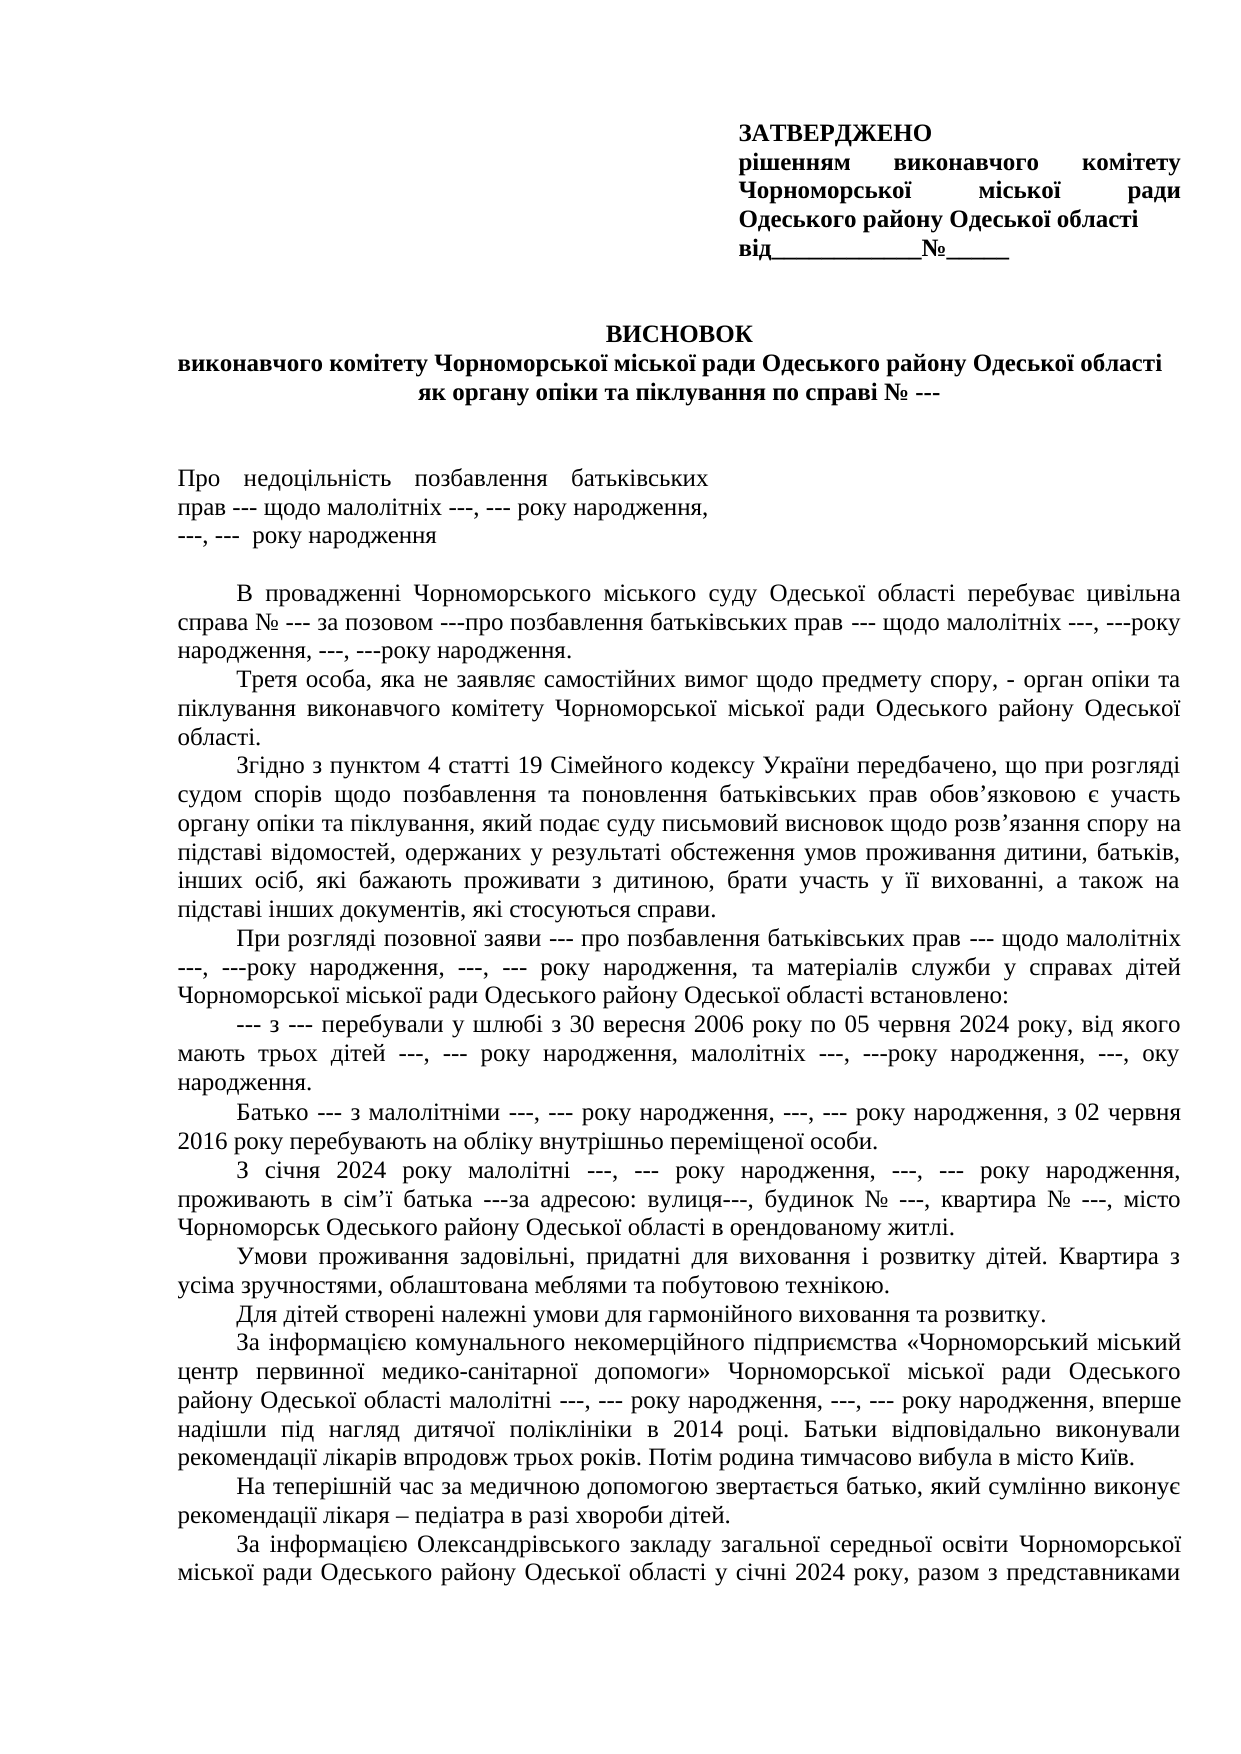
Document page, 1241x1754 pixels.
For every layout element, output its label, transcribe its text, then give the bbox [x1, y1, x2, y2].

text На теперішній час за медичною допомогою звертається батько, який сумлінно виконує рекомендації лікаря – педіатра в разі хвороби дітей. [177, 1471, 1181, 1529]
subtitle Про недоцільність позбавлення батьківських прав --- щодо малолітніх ---, --- року народження, ---, --- року народження [177, 463, 709, 549]
subtitle ЗАТВЕРДЖЕНО [738, 118, 1181, 147]
subtitle як органу опіки та піклування по справі № --- [177, 377, 1181, 406]
text Для дітей створені належні умови для гармонійного виховання та розвитку. [177, 1299, 1181, 1327]
subtitle від____________№_____ [738, 233, 1181, 262]
text В провадженні Чорноморського міського суду Одеської області перебуває цивільна справа № --- за позовом ---про позбавлення батьківських прав --- щодо малолітніх ---, ---року народження, ---, ---року народження. [177, 578, 1181, 664]
subtitle виконавчого комітету Чорноморської міської ради Одеського району Одеської області [177, 348, 1181, 377]
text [177, 1529, 1181, 1586]
subtitle Умови проживання задовільні, придатні для виховання і розвитку дітей. Квартира з усіма зручностями, облаштована меблями та побутовою технікою. [177, 1241, 1181, 1299]
subtitle рішенням виконавчого комітету Чорноморської міської ради Одеського району Одеської області [738, 147, 1181, 233]
text При розгляді позовної заяви --- про позбавлення батьківських прав --- щодо малолітніх ---, ---року народження, ---, --- року народження, та матеріалів служби у справах дітей Чорноморської міської ради Одеського району Одеської області встановлено: [177, 923, 1181, 1009]
text --- з --- перебували у шлюбі з 30 вересня 2006 року по 05 червня 2024 року, від якого мають трьох дітей ---, --- року народження, малолітніх ---, ---року народження, ---, оку народження. [177, 1009, 1181, 1096]
text Згідно з пунктом 4 статті 19 Сімейного кодексу України передбачено, що при розгляді судом спорів щодо позбавлення та поновлення батьківських прав обов’язковою є участь органу опіки та піклування, який подає суду письмовий висновок щодо розв’язання спору на підставі відомостей, одержаних у результаті обстеження умов проживання дитини, батьків, інших осіб, які бажають проживати з дитиною, брати участь у її вихованні, а також на підставі інших документів, які стосуються справи. [177, 751, 1181, 923]
text Третя особа, яка не заявляє самостійних вимог щодо предмету спору, - орган опіки та піклування виконавчого комітету Чорноморської міської ради Одеського району Одеської області. [177, 664, 1181, 751]
text Батько --- з малолітніми ---, --- року народження, ---, --- року народження, з 02 червня 2016 року перебувають на обліку внутрішньо переміщеної особи. [177, 1096, 1181, 1155]
subtitle ВИСНОВОК [177, 319, 1181, 348]
text За інформацією комунального некомерційного підприємства «Чорноморський міський центр первинної медико-санітарної допомоги» Чорноморської міської ради Одеського району Одеської області малолітні ---, --- року народження, ---, --- року народження, вперше надішли під нагляд дитячої поліклініки в 2014 році. Батьки відповідально виконували рекомендації лікарів впродовж трьох років. Потім родина тимчасово вибула в місто Київ. [177, 1327, 1181, 1471]
text З січня 2024 року малолітні ---, --- року народження, ---, --- року народження, проживають в сім’ї батька ---за адресою: вулиця---, будинок № ---, квартира № ---, місто Чорноморськ Одеського району Одеської області в орендованому житлі. [177, 1155, 1181, 1241]
